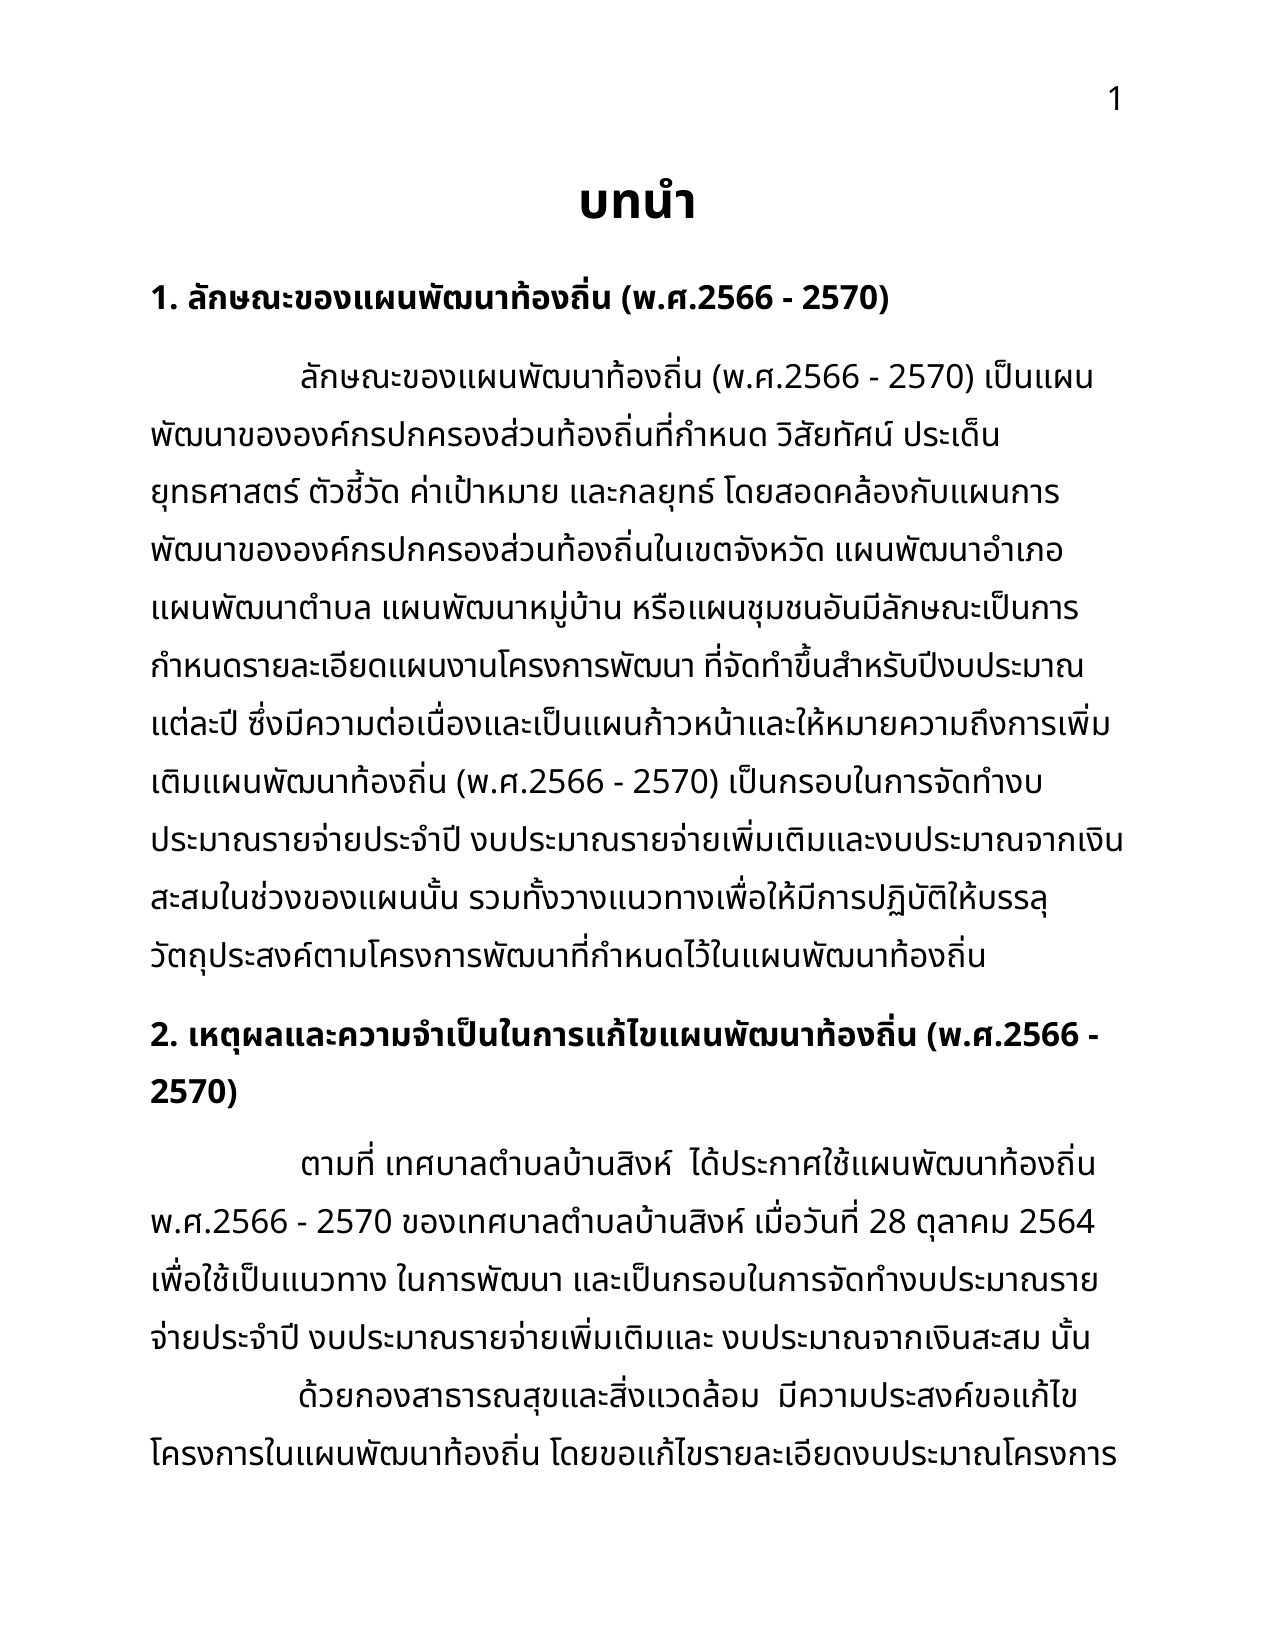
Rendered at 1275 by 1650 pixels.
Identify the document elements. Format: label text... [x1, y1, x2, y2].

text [150, 1372, 1125, 1480]
text ตามที่ เทศบาลตำบลบ้านสิงห์ ได้ประกาศใช้แผนพัฒนาท้องถิ่น พ.ศ.2566 - 2570 ของเทศบาลตำบลบ้านสิงห์ เมื่อวันที่ 28 ตุลาคม 2564 เพื่อใช้เป็นแนวทาง ในการพัฒนา และเป็นกรอบในการจัดทำงบประมาณรายจ่ายประจำปี งบประมาณรายจ่ายเพิ่มเติมและ งบประมาณจากเงินสะสม นั้น [150, 1140, 1125, 1364]
text ลักษณะของแผนพัฒนาท้องถิ่น (พ.ศ.2566 - 2570) เป็นแผนพัฒนาขององค์กรปกครองส่วนท้องถิ่นที่กำหนด วิสัยทัศน์ ประเด็น ยุทธศาสตร์ ตัวชี้วัด ค่าเป้าหมาย และกลยุทธ์ โดยสอดคล้องกับแผนการพัฒนาขององค์กรปกครองส่วนท้องถิ่นในเขตจังหวัด แผนพัฒนาอำเภอ แผนพัฒนาตำบล แผนพัฒนาหมู่บ้าน หรือแผนชุมชนอันมีลักษณะเป็นการกำหนดรายละเอียดแผนงานโครงการพัฒนา ที่จัดทำขึ้นสำหรับปีงบประมาณแต่ละปี ซึ่งมีความต่อเนื่องและเป็นแผนก้าวหน้าและให้หมายความถึงการเพิ่มเติมแผนพัฒนาท้องถิ่น (พ.ศ.2566 - 2570) เป็นกรอบในการจัดทำงบประมาณรายจ่ายประจำปี งบประมาณรายจ่ายเพิ่มเติมและงบประมาณจากเงินสะสมในช่วงของแผนนั้น รวมทั้งวางแนวทางเพื่อให้มีการปฏิบัติให้บรรลุวัตถุประสงค์ตามโครงการพัฒนาที่กำหนดไว้ในแผนพัฒนาท้องถิ่น [150, 352, 1125, 982]
text 1. ลักษณะของแผนพัฒนาท้องถิ่น (พ.ศ.2566 - 2570) [150, 273, 1125, 324]
text 2. เหตุผลและความจำเป็นในการแก้ไขแผนพัฒนาท้องถิ่น (พ.ศ.2566 - 2570) [150, 1011, 1125, 1113]
text บทนำ [150, 166, 1125, 241]
